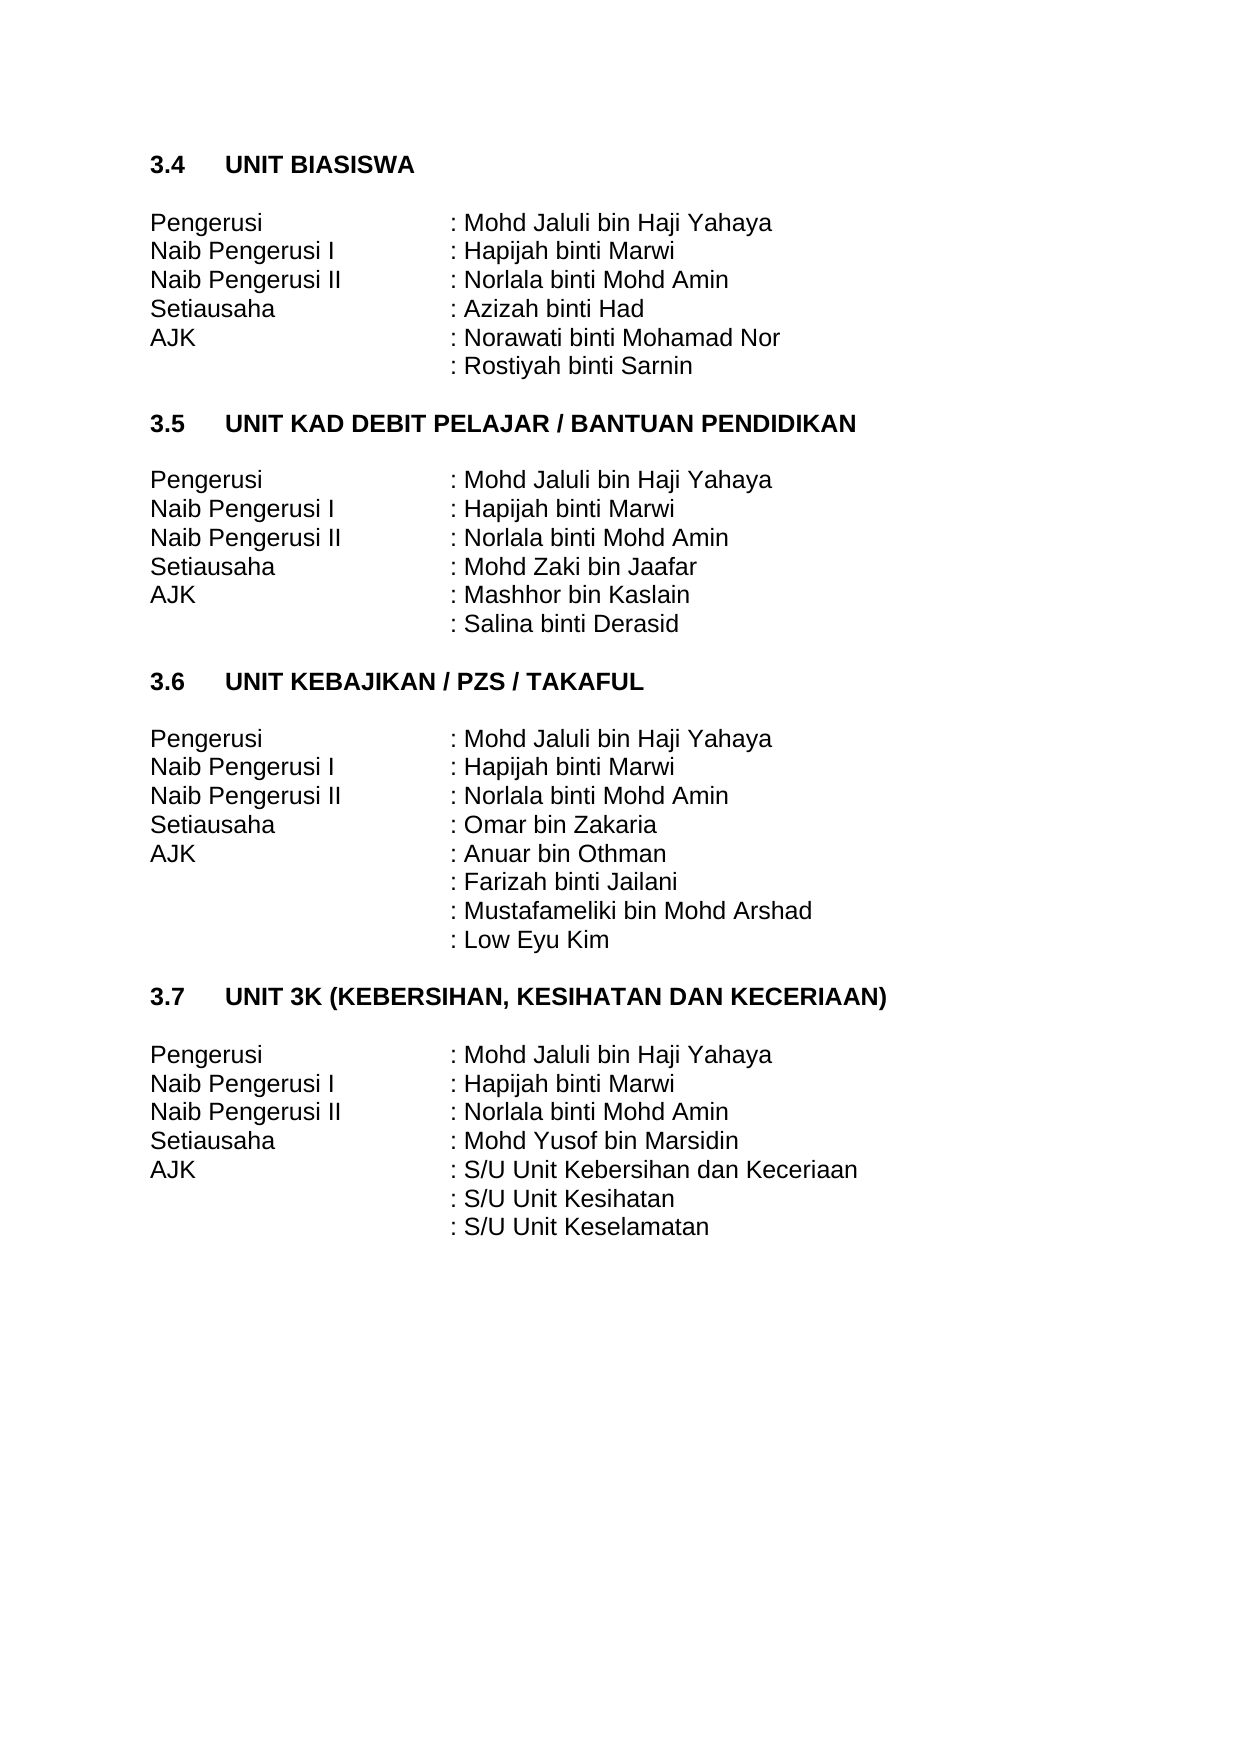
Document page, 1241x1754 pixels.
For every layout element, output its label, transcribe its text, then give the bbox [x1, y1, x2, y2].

text Pengerusi : Mohd Jaluli bin Haji Yahaya [150, 723, 1090, 752]
text 3.5 UNIT KAD DEBIT PELAJAR / BANTUAN PENDIDIKAN [150, 380, 1090, 466]
text Pengerusi : Mohd Jaluli bin Haji Yahaya [150, 207, 1090, 236]
text Naib Pengerusi II : Norlala binti Mohd Amin Setiausaha : Omar bin Zakaria [150, 781, 1090, 838]
text : Low Eyu Kim [375, 925, 1090, 953]
text Naib Pengerusi II : Norlala binti Mohd Amin Setiausaha : Mohd Zaki bin Jaafar [150, 523, 1090, 581]
text Naib Pengerusi I : Hapijah binti Marwi [150, 236, 1090, 265]
text : Salina binti Derasid [375, 609, 1090, 638]
text AJK : S/U Unit Kebersihan dan Keceriaan [150, 1155, 1090, 1183]
text 3.4 UNIT BIASISWA [150, 150, 1090, 179]
text AJK : Anuar bin Othman [150, 838, 1090, 867]
text : S/U Unit Kesihatan [375, 1183, 1090, 1212]
text : S/U Unit Keselamatan [375, 1212, 1090, 1241]
text AJK : Mashhor bin Kaslain [150, 581, 1090, 609]
text AJK : Norawati binti Mohamad Nor [150, 322, 1090, 351]
text Pengerusi : Mohd Jaluli bin Haji Yahaya [150, 1040, 1090, 1068]
text Pengerusi : Mohd Jaluli bin Haji Yahaya [150, 466, 1090, 494]
text : Farizah binti Jailani [375, 867, 1090, 896]
text 3.7 UNIT 3K (KEBERSIHAN, KESIHATAN DAN KECERIAAN) [150, 953, 1090, 1011]
text Naib Pengerusi I : Hapijah binti Marwi [150, 494, 1090, 523]
text Naib Pengerusi I : Hapijah binti Marwi [150, 1068, 1090, 1097]
text 3.6 UNIT KEBAJIKAN / PZS / TAKAFUL [150, 667, 1090, 696]
text Naib Pengerusi I : Hapijah binti Marwi [150, 752, 1090, 781]
text Naib Pengerusi II : Norlala binti Mohd Amin Setiausaha : Azizah binti Had [150, 265, 1090, 322]
text Naib Pengerusi II : Norlala binti Mohd Amin Setiausaha : Mohd Yusof bin Marsidin [150, 1097, 1090, 1155]
text : Rostiyah binti Sarnin [375, 351, 1090, 380]
text : Mustafameliki bin Mohd Arshad [375, 896, 1090, 925]
